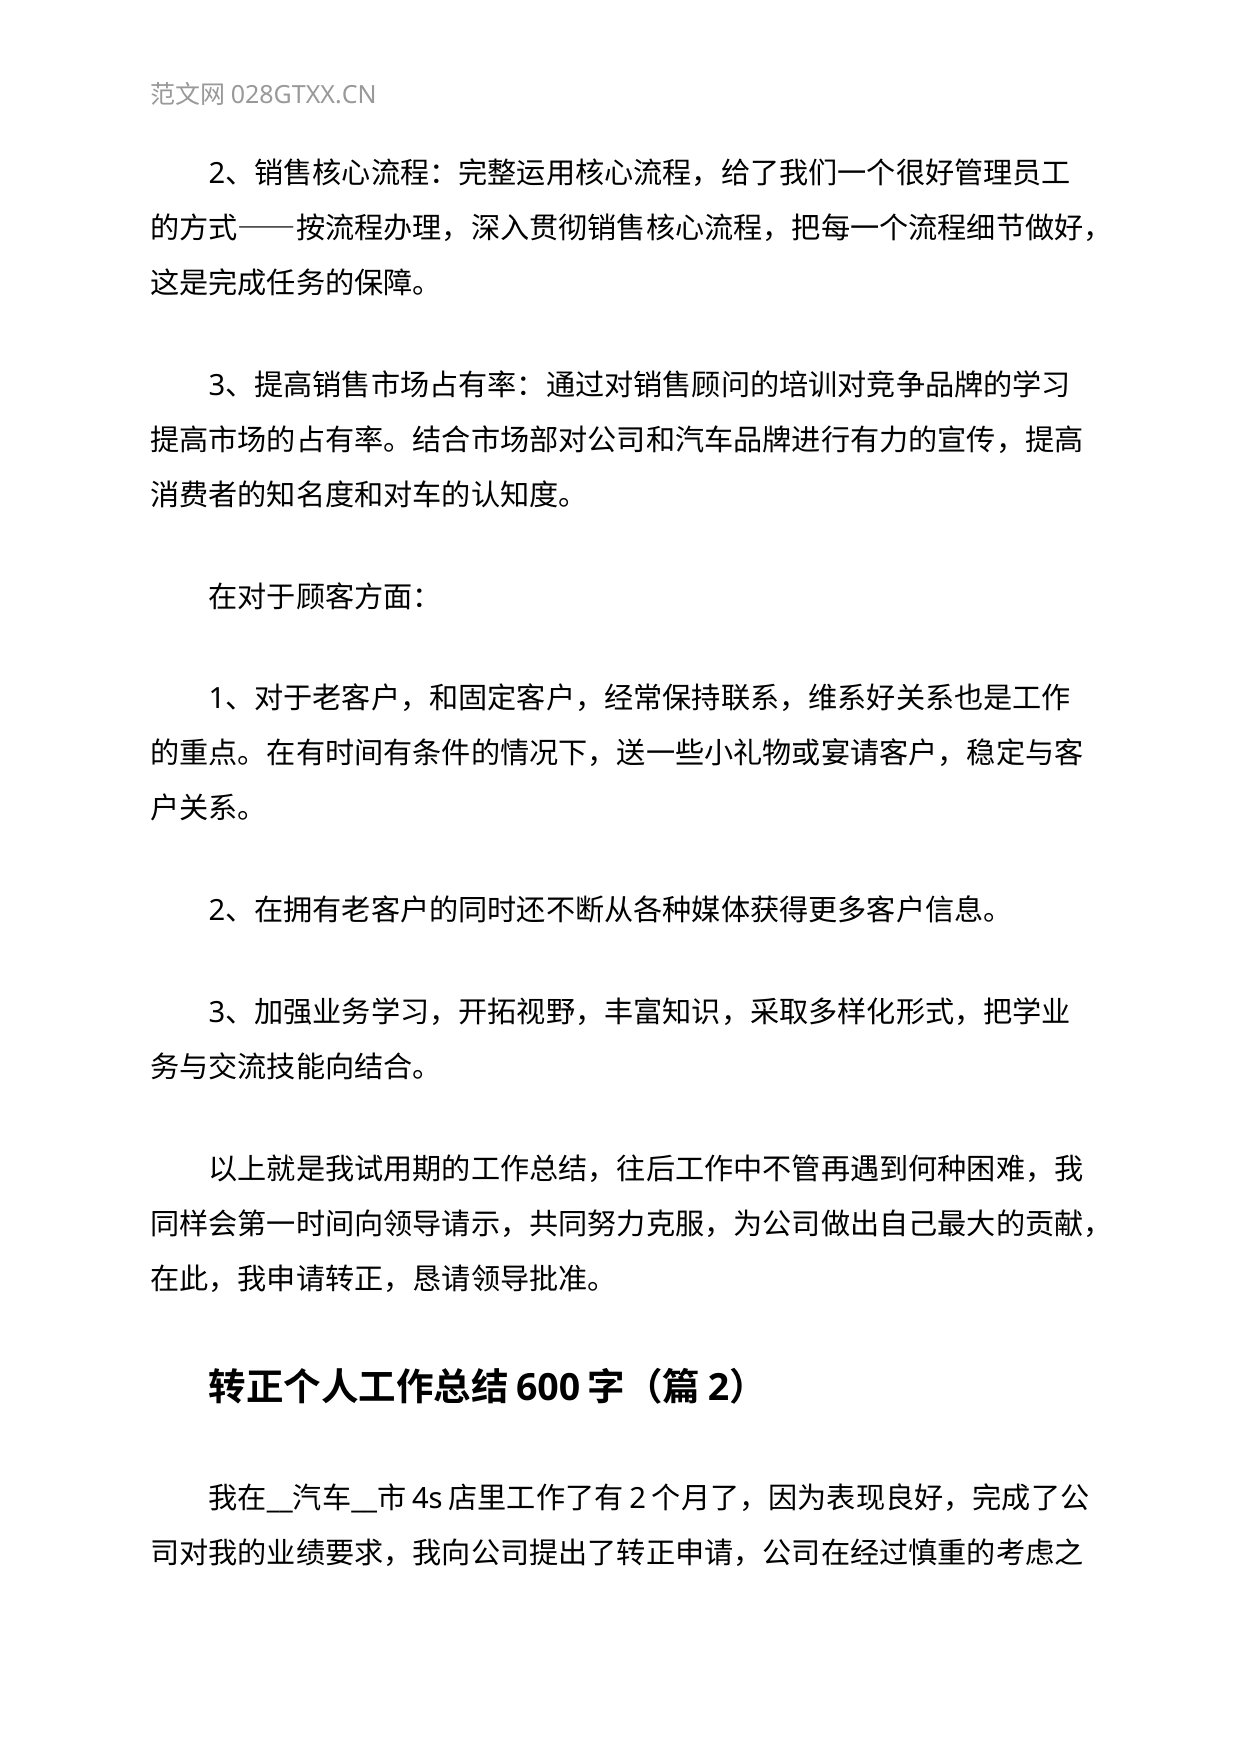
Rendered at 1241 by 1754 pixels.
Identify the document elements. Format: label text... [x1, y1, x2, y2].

text 3、提高销售市场占有率：通过对销售顾问的培训对竞争品牌的学习提高市场的占有率。结合市场部对公司和汽车品牌进行有力的宣传，提高消费者的知名度和对车的认知度。 [150, 362, 1090, 514]
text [150, 1475, 1090, 1572]
text 2、在拥有老客户的同时还不断从各种媒体获得更多客户信息。 [150, 887, 1090, 929]
text 在对于顾客方面： [150, 573, 1090, 616]
text 3、加强业务学习，开拓视野，丰富知识，采取多样化形式，把学业务与交流技能向结合。 [150, 989, 1090, 1086]
text 1、对于老客户，和固定客户，经常保持联系，维系好关系也是工作的重点。在有时间有条件的情况下，送一些小礼物或宴请客户，稳定与客户关系。 [150, 675, 1090, 827]
text 以上就是我试用期的工作总结，往后工作中不管再遇到何种困难，我同样会第一时间向领导请示，共同努力克服，为公司做出自己最大的贡献，在此，我申请转正，恳请领导批准。 [150, 1146, 1090, 1298]
text 转正个人工作总结600字（篇2） [150, 1357, 1090, 1412]
text 2、销售核心流程：完整运用核心流程，给了我们一个很好管理员工的方式——按流程办理，深入贯彻销售核心流程，把每一个流程细节做好，这是完成任务的保障。 [150, 150, 1090, 302]
